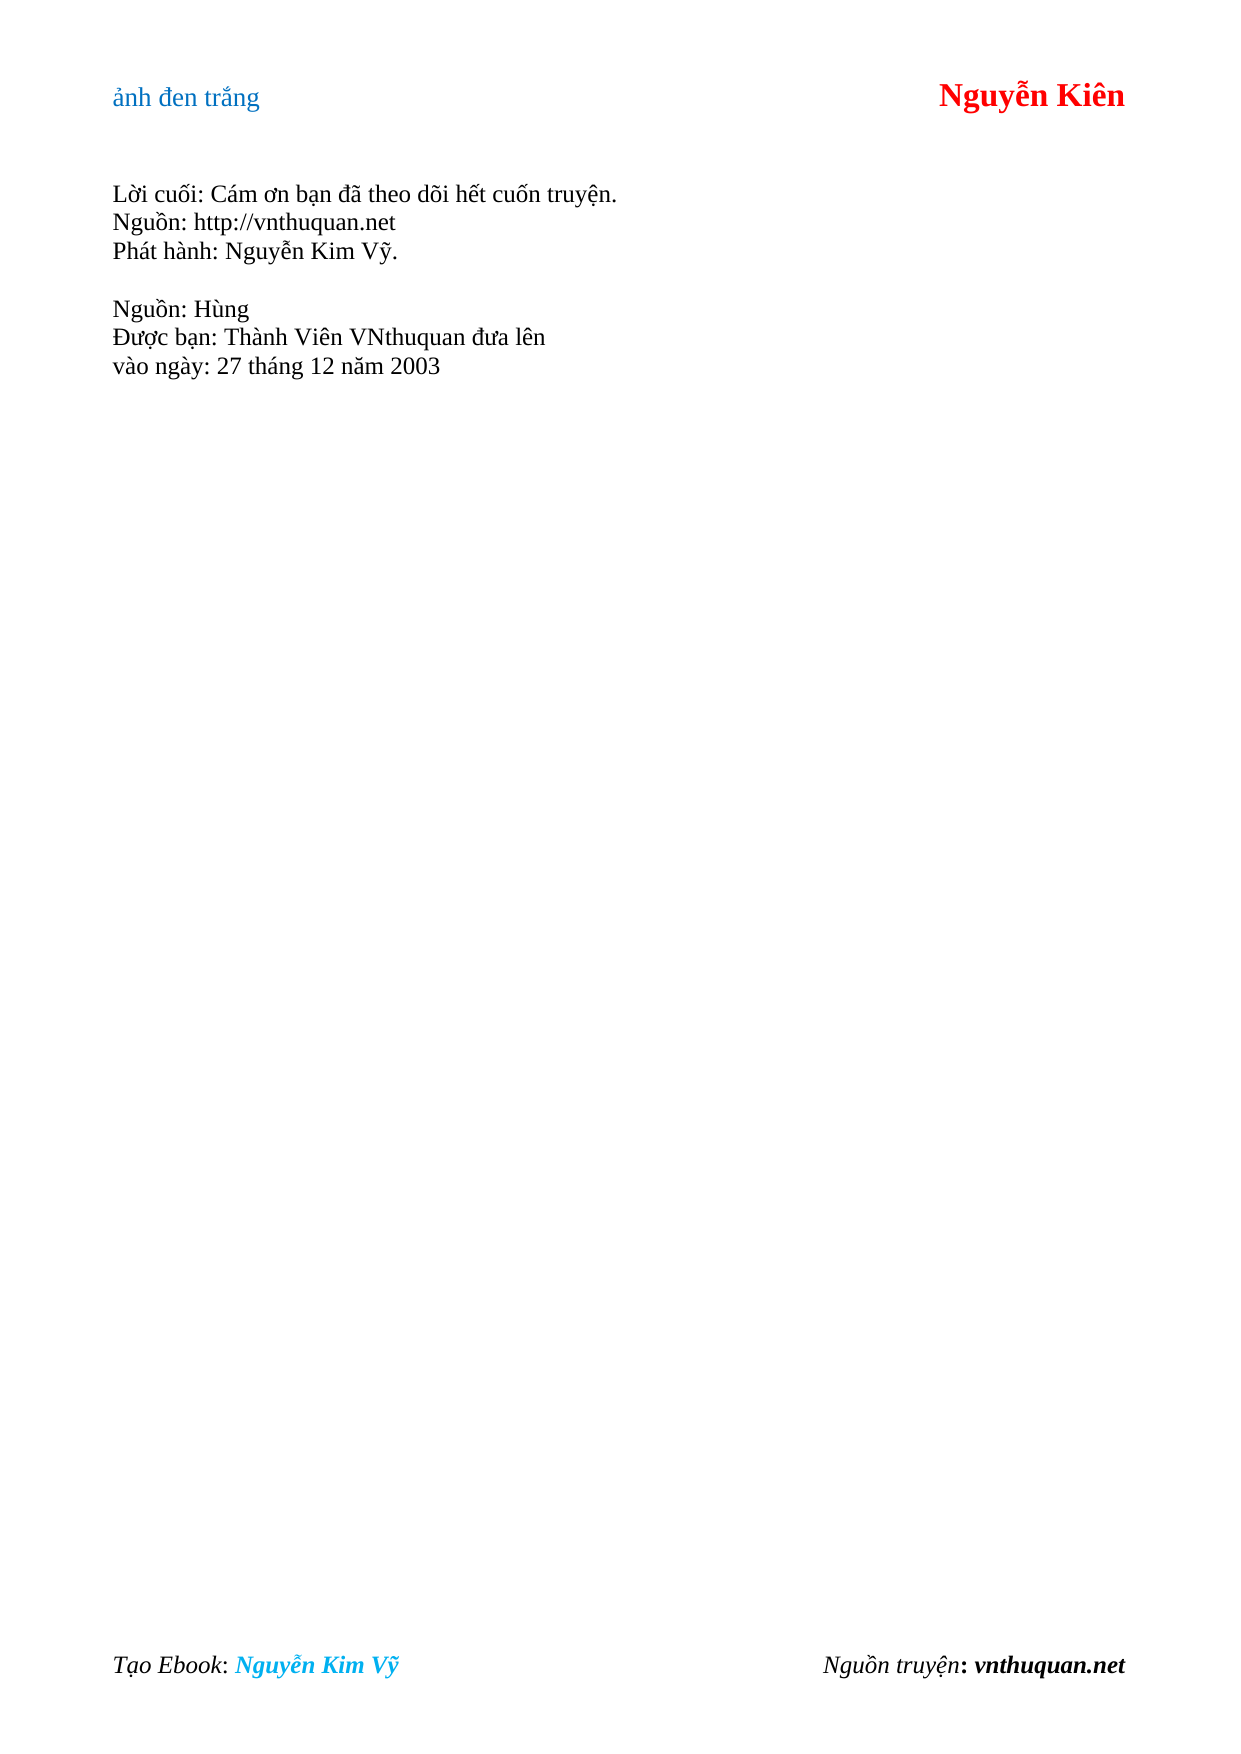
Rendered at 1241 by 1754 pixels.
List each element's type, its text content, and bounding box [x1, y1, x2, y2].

text Lời cuối: Cám ơn bạn đã theo dõi hết cuốn truyện. Nguồn: http://vnthuquan.net Phát hành: Nguyễn Kim Vỹ. Nguồn: Hùng Được bạn: Thành Viên VNthuquan đưa lên vào ngày: 27 tháng 12 năm 2003 [112, 150, 1128, 380]
